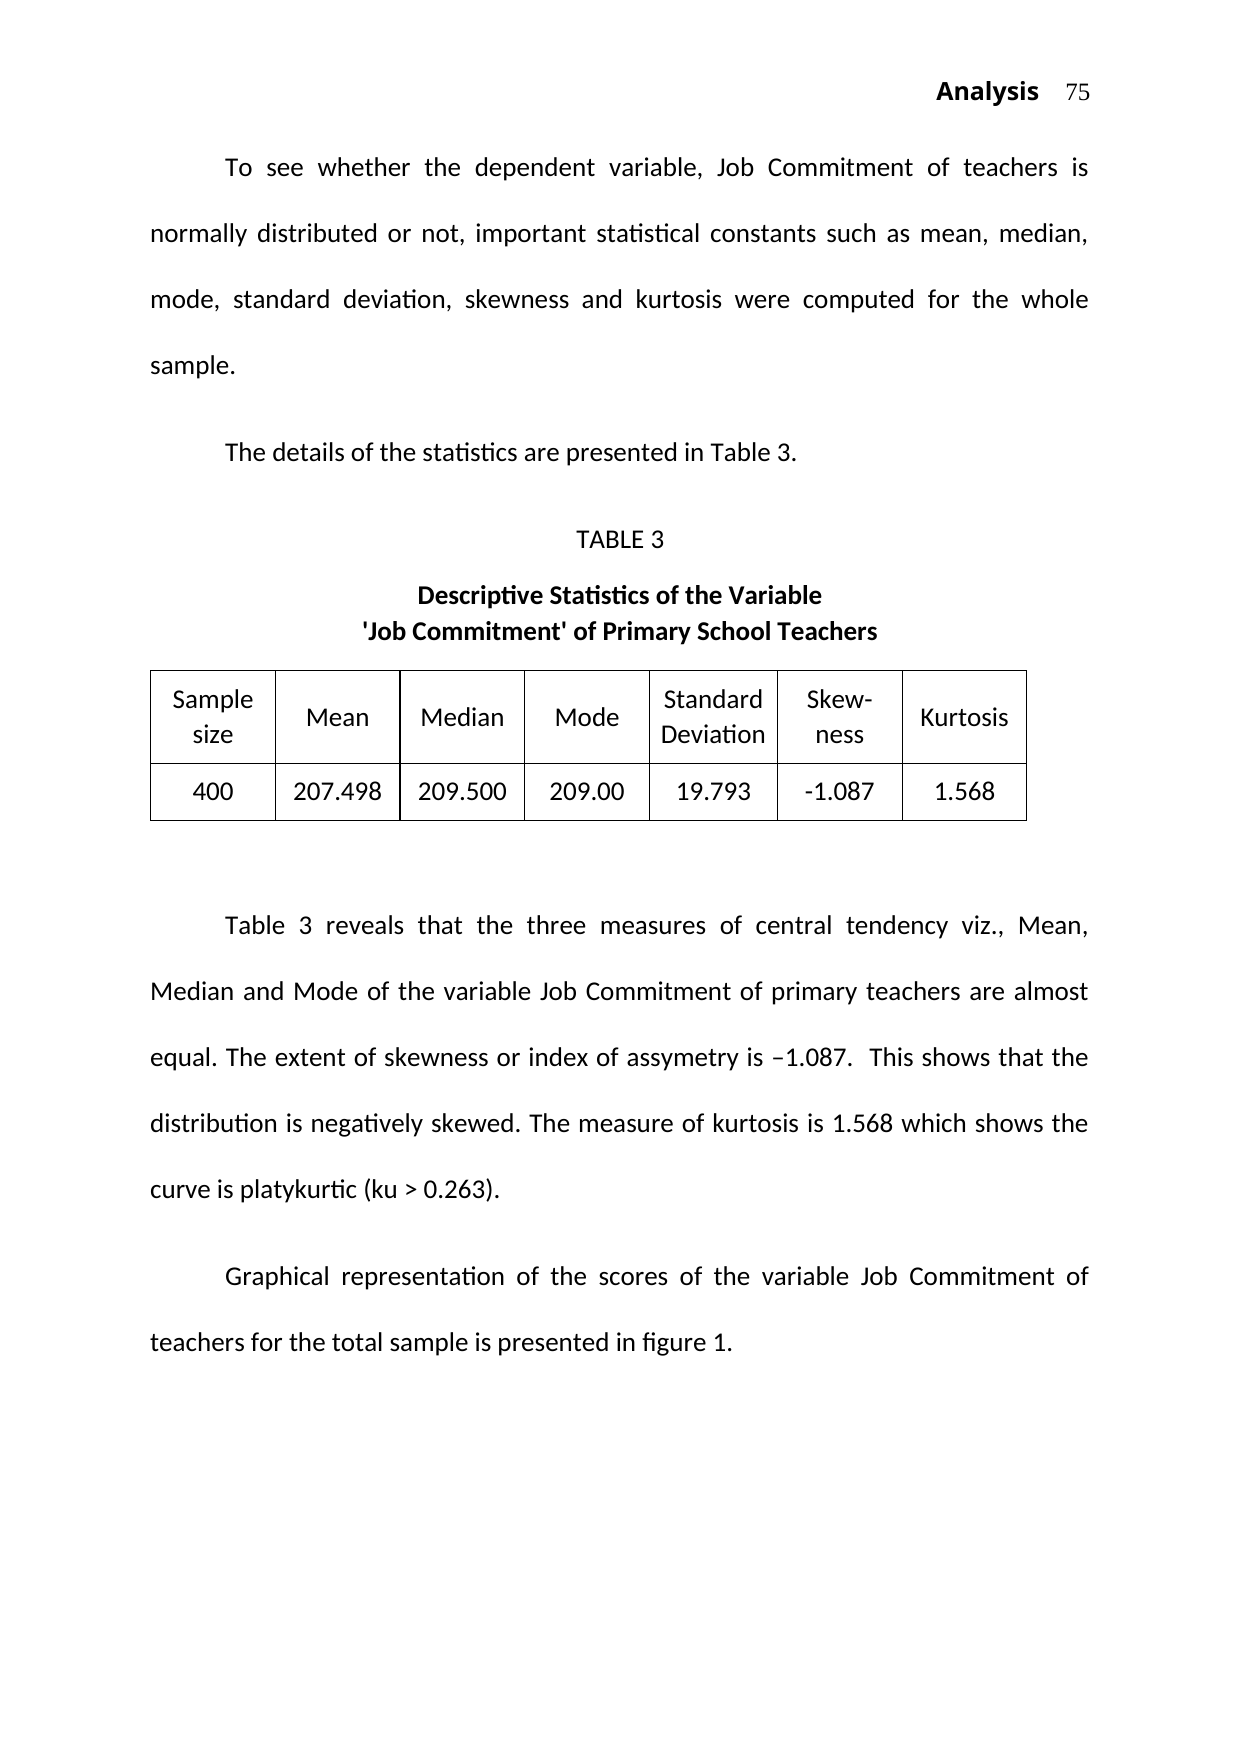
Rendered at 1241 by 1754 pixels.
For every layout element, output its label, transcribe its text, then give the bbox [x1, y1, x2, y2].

table_header Median [401, 671, 524, 763]
table_cell 1.568 [903, 764, 1026, 820]
text Graphical representation of the scores of the variable Job Commitment of teachers for the total sample is presented in figure 1. [150, 1259, 1090, 1358]
table_cell 207.498 [276, 764, 399, 820]
table_header Kurtosis [903, 671, 1026, 763]
table_header Mean [276, 671, 399, 763]
table_cell 19.793 [650, 764, 777, 820]
text Descriptive Statistics of the Variable 'Job Commitment' of Primary School Teachers [150, 578, 1090, 647]
table_cell 209.500 [401, 764, 524, 820]
table_cell -1.087 [778, 764, 902, 820]
table_header Skew-ness [778, 671, 902, 763]
table_cell 400 [151, 764, 275, 820]
text TABLE 3 [150, 522, 1090, 555]
table_header Mode [525, 671, 649, 763]
text To see whether the dependent variable, Job Commitment of teachers is normally distributed or not, important statistical constants such as mean, median, mode, standard deviation, skewness and kurtosis were computed for the whole sample. [150, 150, 1090, 381]
table_header Sample size [151, 671, 275, 763]
table_header Standard Deviation [650, 671, 777, 763]
text The details of the statistics are presented in Table 3. [150, 435, 1090, 468]
text Table 3 reveals that the three measures of central tendency viz., Mean, Median and Mode of the variable Job Commitment of primary teachers are almost equal. The extent of skewness or index of assymetry is –1.087. This shows that the distribution is negatively skewed. The measure of kurtosis is 1.568 which shows the curve is platykurtic (ku > 0.263). [150, 908, 1090, 1205]
table_cell 209.00 [525, 764, 649, 820]
